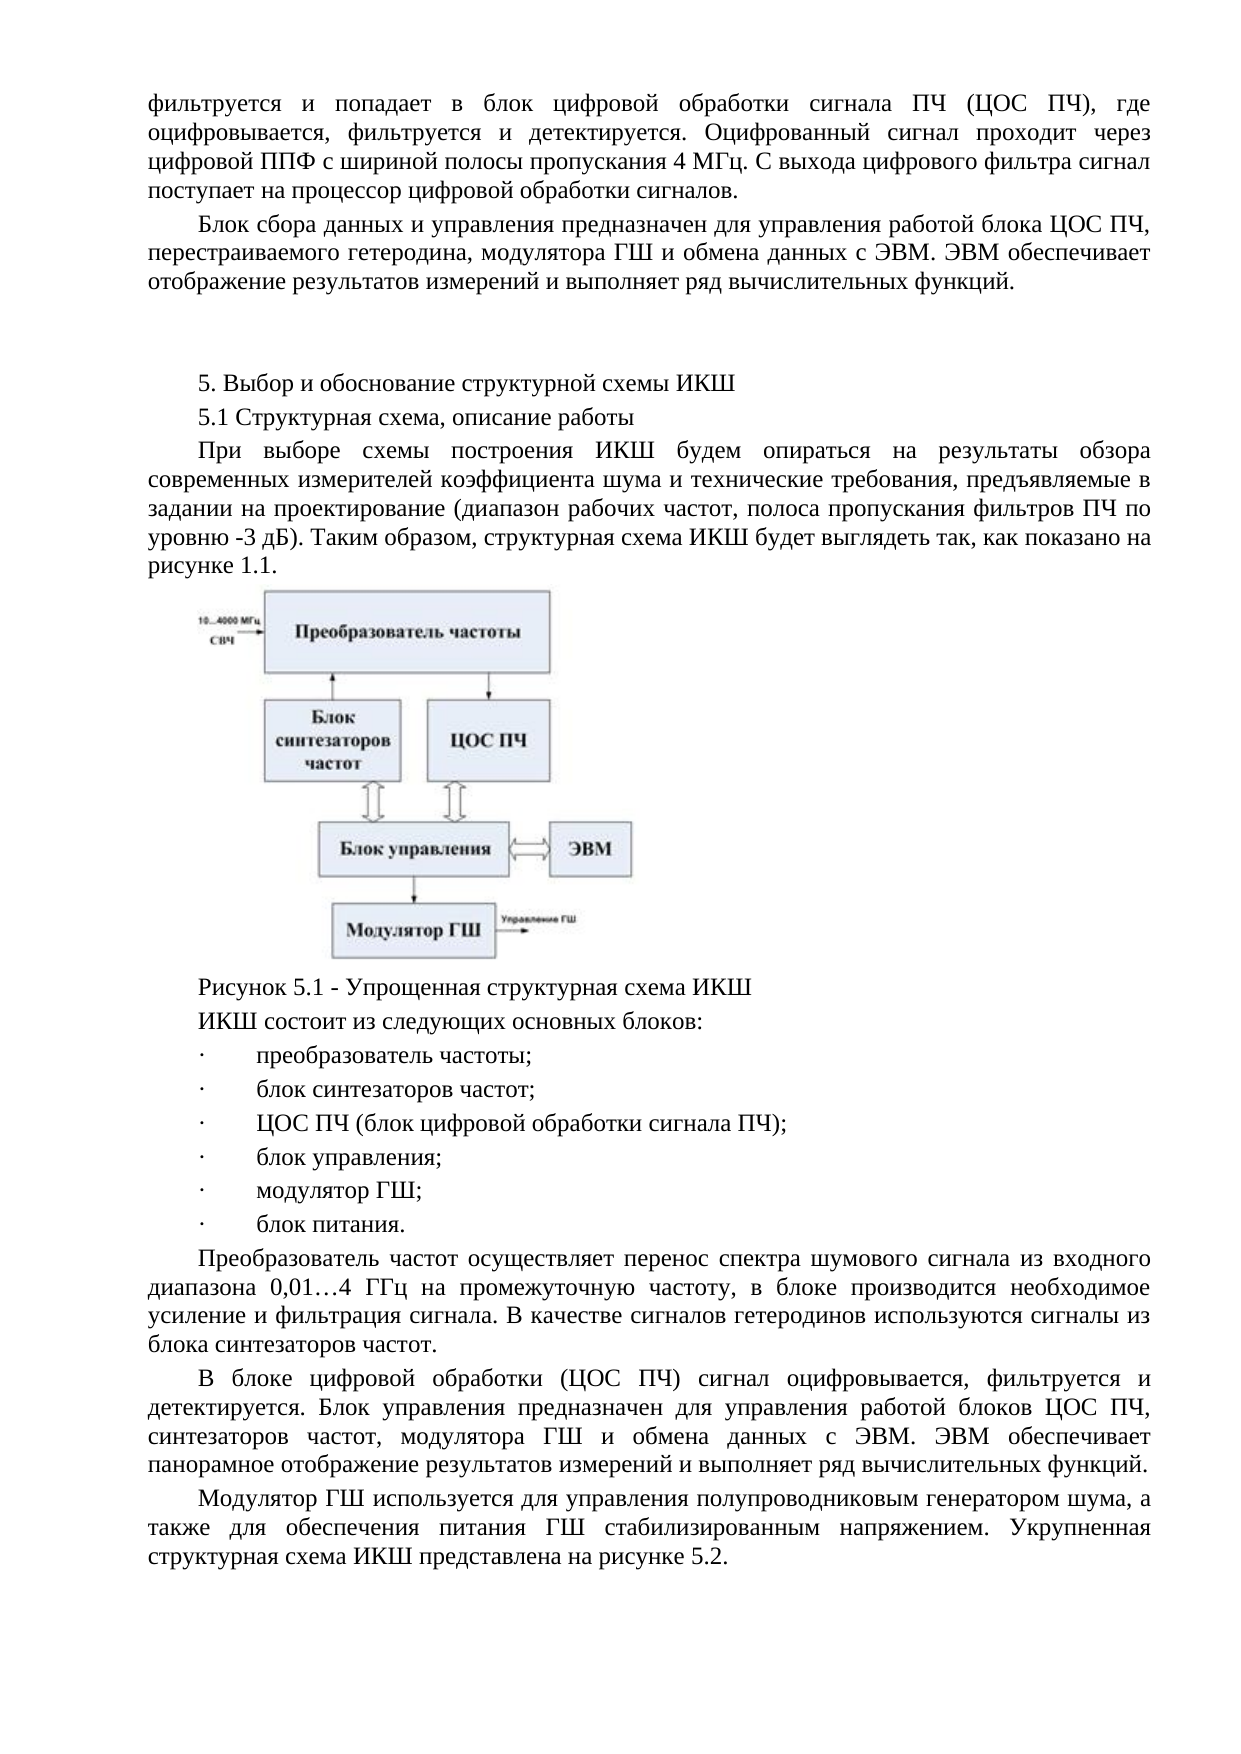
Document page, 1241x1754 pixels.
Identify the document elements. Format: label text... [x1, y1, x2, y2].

text · преобразователь частоты; [148, 1040, 1152, 1069]
text Рисунок 5.1 - Упрощенная структурная схема ИКШ [148, 972, 1152, 1001]
text · блок питания. [148, 1209, 1152, 1238]
text · ЦОС ПЧ (блок цифровой обработки сигнала ПЧ); [148, 1108, 1152, 1136]
text 5. Выбор и обоснование структурной схемы ИКШ [148, 368, 1152, 396]
text · модулятор ГШ; [148, 1175, 1152, 1204]
text Модулятор ГШ используется для управления полупроводниковым генератором шума, а также для обеспечения питания ГШ стабилизированным напряжением. Укрупненная структурная схема ИКШ представлена на рисунке 5.2. [148, 1483, 1152, 1569]
text ИКШ состоит из следующих основных блоков: [148, 1006, 1152, 1035]
text · блок управления; [148, 1142, 1152, 1170]
text Блок сбора данных и управления предназначен для управления работой блока ЦОС ПЧ, перестраиваемого гетеродина, модулятора ГШ и обмена данных с ЭВМ. ЭВМ обеспечивает отображение результатов измерений и выполняет ряд вычислительных функций. [148, 209, 1152, 295]
text В блоке цифровой обработки (ЦОС ПЧ) сигнал оцифровывается, фильтруется и детектируется. Блок управления предназначен для управления работой блоков ЦОС ПЧ, синтезаторов частот, модулятора ГШ и обмена данных с ЭВМ. ЭВМ обеспечивает панорамное отображение результатов измерений и выполняет ряд вычислительных функций. [148, 1363, 1152, 1478]
text При выборе схемы построения ИКШ будем опираться на результаты обзора современных измерителей коэффициента шума и технические требования, предъявляемые в задании на проектирование (диапазон рабочих частот, полоса пропускания фильтров ПЧ по уровню -3 дБ). Таким образом, структурная схема ИКШ будет выглядеть так, как показано на рисунке 1.1. [148, 435, 1152, 579]
text 5.1 Структурная схема, описание работы [148, 402, 1152, 430]
text Преобразователь частот осуществляет перенос спектра шумового сигнала из входного диапазона 0,01…4 ГГц на промежуточную частоту, в блоке производится необходимое усиление и фильтрация сигнала. В качестве сигналов гетеродинов используются сигналы из блока синтезаторов частот. [148, 1243, 1152, 1358]
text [148, 88, 1152, 203]
picture [197, 584, 640, 967]
text · блок синтезаторов частот; [148, 1074, 1152, 1103]
